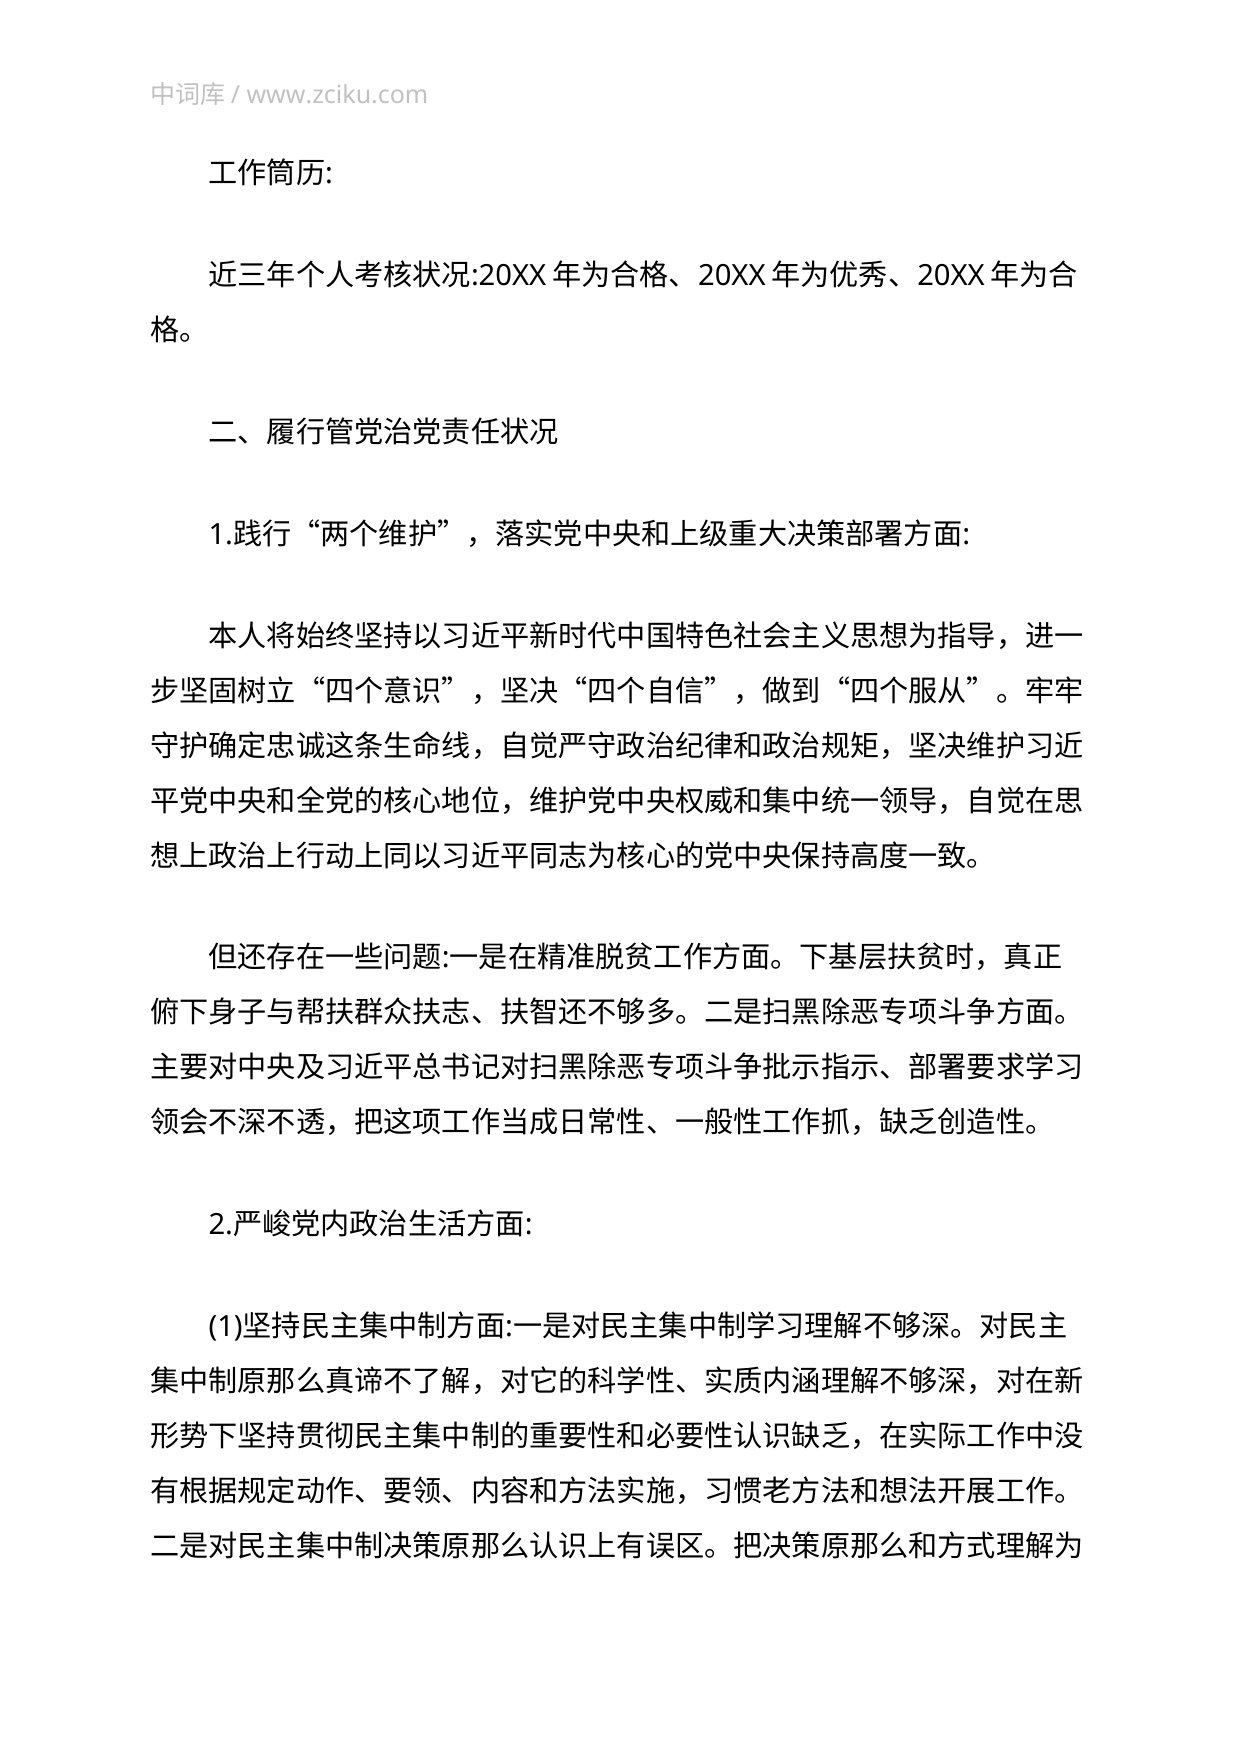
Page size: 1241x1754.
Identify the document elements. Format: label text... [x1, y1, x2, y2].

text 二、履行管党治党责任状况 [150, 409, 1090, 451]
text 近三年个人考核状况:20XX年为合格、20XX年为优秀、20XX年为合格。 [150, 252, 1090, 349]
text 工作筒历: [150, 150, 1090, 192]
text 但还存在一些问题:一是在精准脱贫工作方面。下基层扶贫时，真正俯下身子与帮扶群众扶志、扶智还不够多。二是扫黑除恶专项斗争方面。主要对中央及习近平总书记对扫黑除恶专项斗争批示指示、部署要求学习领会不深不透，把这项工作当成日常性、一般性工作抓，缺乏创造性。 [150, 934, 1090, 1141]
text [150, 1302, 1090, 1564]
text 本人将始终坚持以习近平新时代中国特色社会主义思想为指导，进一步坚固树立“四个意识”，坚决“四个自信”，做到“四个服从”。牢牢守护确定忠诚这条生命线，自觉严守政治纪律和政治规矩，坚决维护习近平党中央和全党的核心地位，维护党中央权威和集中统一领导，自觉在思想上政治上行动上同以习近平同志为核心的党中央保持高度一致。 [150, 612, 1090, 874]
text 2.严峻党内政治生活方面: [150, 1200, 1090, 1243]
text 1.践行“两个维护”，落实党中央和上级重大决策部署方面: [150, 511, 1090, 553]
